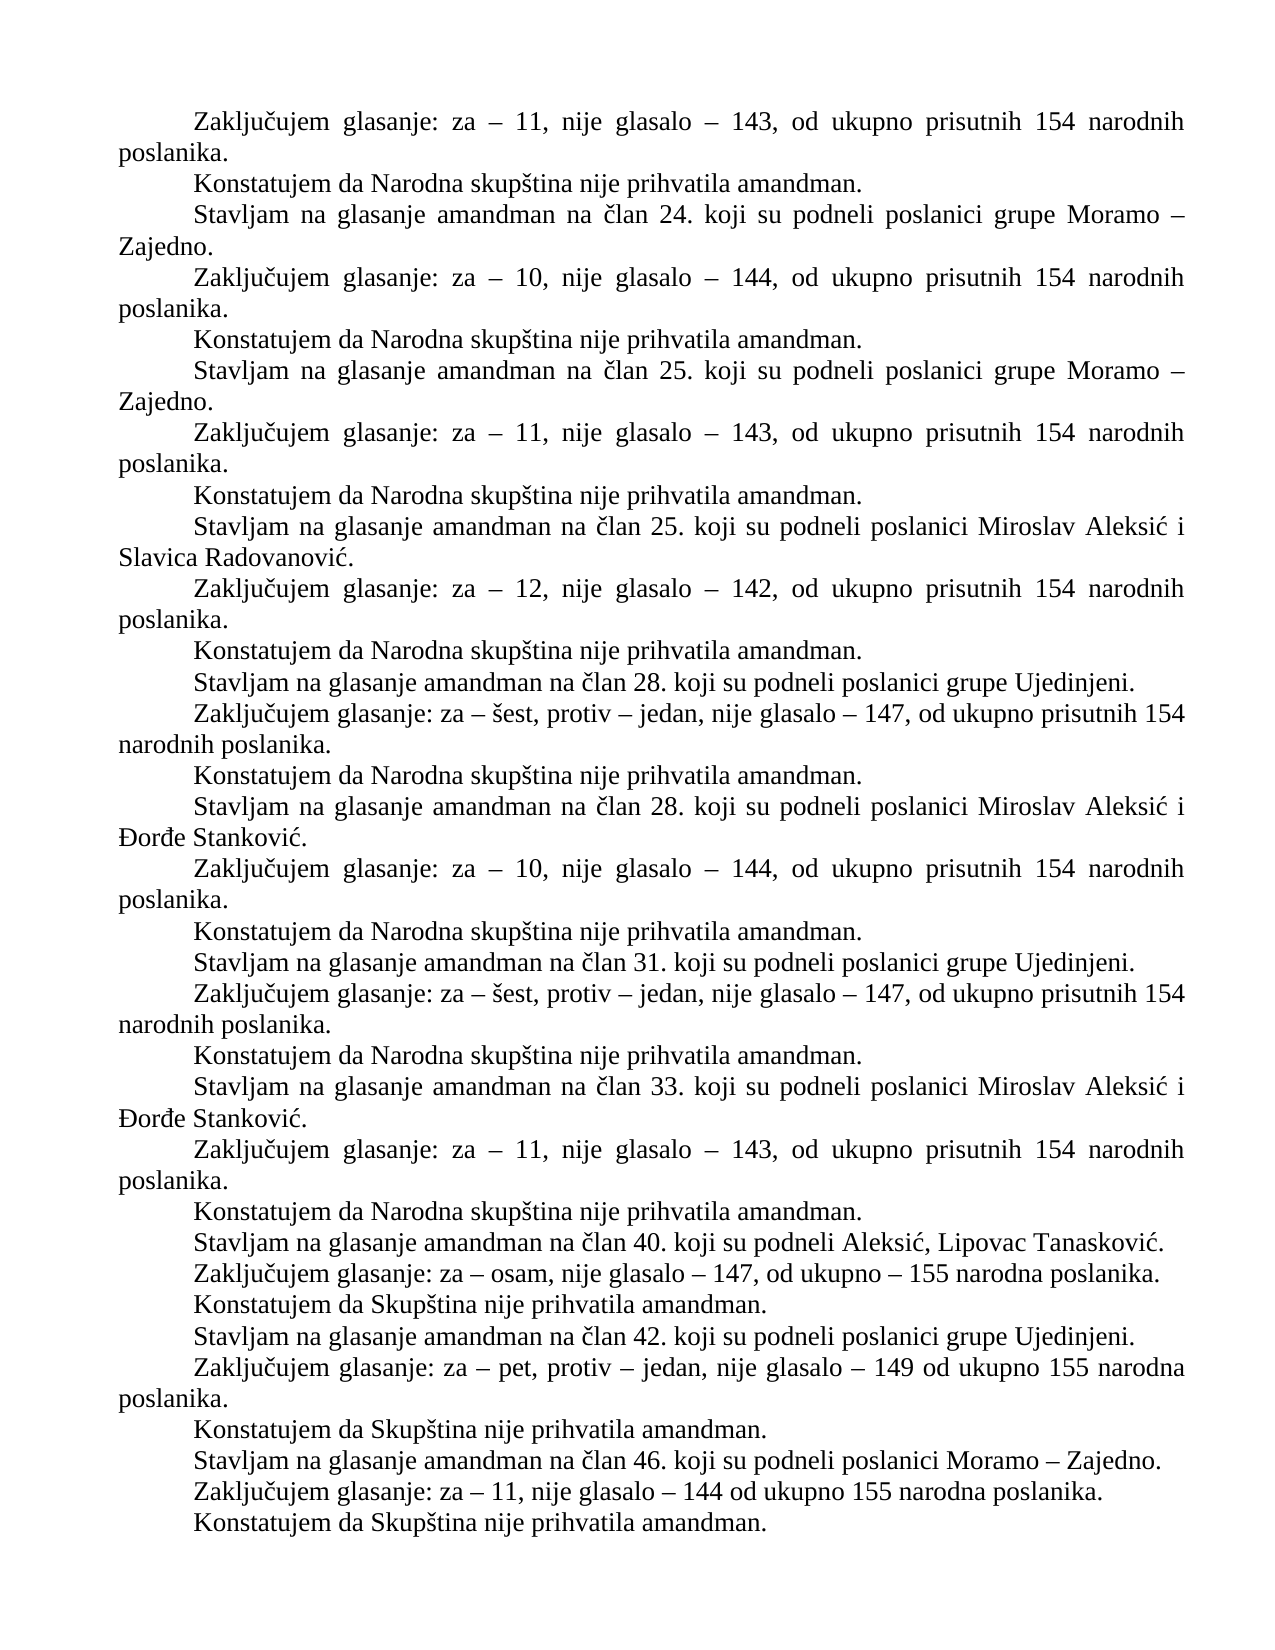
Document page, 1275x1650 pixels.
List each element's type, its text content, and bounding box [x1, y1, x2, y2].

text Konstatujem da Skupština nije prihvatila amandman. [118, 1413, 1186, 1444]
text Zaključujem glasanje: za – 10, nije glasalo – 144, od ukupno prisutnih 154 narodnih poslanika. [118, 261, 1186, 323]
text Stavljam na glasanje amandman na član 28. koji su podneli poslanici grupe Ujedinjeni. [118, 666, 1186, 697]
text Konstatujem da Narodna skupština nije prihvatila amandman. [118, 915, 1186, 946]
text Konstatujem da Narodna skupština nije prihvatila amandman. [118, 759, 1186, 790]
text Zaključujem glasanje: za – 11, nije glasalo – 143, od ukupno prisutnih 154 narodnih poslanika. [118, 416, 1186, 479]
text Stavljam na glasanje amandman na član 24. koji su podneli poslanici grupe Moramo – Zajedno. [118, 198, 1186, 261]
text Zaključujem glasanje: za – 12, nije glasalo – 142, od ukupno prisutnih 154 narodnih poslanika. [118, 572, 1186, 634]
text Stavljam na glasanje amandman na član 40. koji su podneli Aleksić, Lipovac Tanasković. [118, 1226, 1186, 1257]
text Zaključujem glasanje: za – 10, nije glasalo – 144, od ukupno prisutnih 154 narodnih poslanika. [118, 852, 1186, 915]
text Zaključujem glasanje: za – šest, protiv – jedan, nije glasalo – 147, od ukupno prisutnih 154 narodnih poslanika. [118, 977, 1186, 1039]
text Konstatujem da Narodna skupština nije prihvatila amandman. [118, 634, 1186, 666]
text Zaključujem glasanje: za – 11, nije glasalo – 143, od ukupno prisutnih 154 narodnih poslanika. [118, 105, 1186, 167]
text Zaključujem glasanje: za – 11, nije glasalo – 144 od ukupno 155 narodna poslanika. [118, 1475, 1186, 1507]
text Stavljam na glasanje amandman na član 25. koji su podneli poslanici Miroslav Aleksić i Slavica Radovanović. [118, 510, 1186, 572]
text Stavljam na glasanje amandman na član 28. koji su podneli poslanici Miroslav Aleksić i Đorđe Stanković. [118, 790, 1186, 852]
text Konstatujem da Skupština nije prihvatila amandman. [118, 1288, 1186, 1320]
text Zaključujem glasanje: za – osam, nije glasalo – 147, od ukupno – 155 narodna poslanika. [118, 1257, 1186, 1288]
text Konstatujem da Narodna skupština nije prihvatila amandman. [118, 479, 1186, 510]
text Zaključujem glasanje: za – 11, nije glasalo – 143, od ukupno prisutnih 154 narodnih poslanika. [118, 1133, 1186, 1195]
text Stavljam na glasanje amandman na član 42. koji su podneli poslanici grupe Ujedinjeni. [118, 1320, 1186, 1351]
text Konstatujem da Skupština nije prihvatila amandman. [118, 1507, 1186, 1538]
text Zaključujem glasanje: za – šest, protiv – jedan, nije glasalo – 147, od ukupno prisutnih 154 narodnih poslanika. [118, 697, 1186, 759]
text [118, 167, 1186, 198]
text Zaključujem glasanje: za – pet, protiv – jedan, nije glasalo – 149 od ukupno 155 narodna poslanika. [118, 1351, 1186, 1413]
text Konstatujem da Narodna skupština nije prihvatila amandman. [118, 323, 1186, 354]
text Konstatujem da Narodna skupština nije prihvatila amandman. [118, 1195, 1186, 1226]
text Stavljam na glasanje amandman na član 46. koji su podneli poslanici Moramo – Zajedno. [118, 1444, 1186, 1475]
text Stavljam na glasanje amandman na član 25. koji su podneli poslanici grupe Moramo – Zajedno. [118, 354, 1186, 416]
text Konstatujem da Narodna skupština nije prihvatila amandman. [118, 1039, 1186, 1071]
text Stavljam na glasanje amandman na član 33. koji su podneli poslanici Miroslav Aleksić i Đorđe Stanković. [118, 1071, 1186, 1133]
text Stavljam na glasanje amandman na član 31. koji su podneli poslanici grupe Ujedinjeni. [118, 946, 1186, 977]
